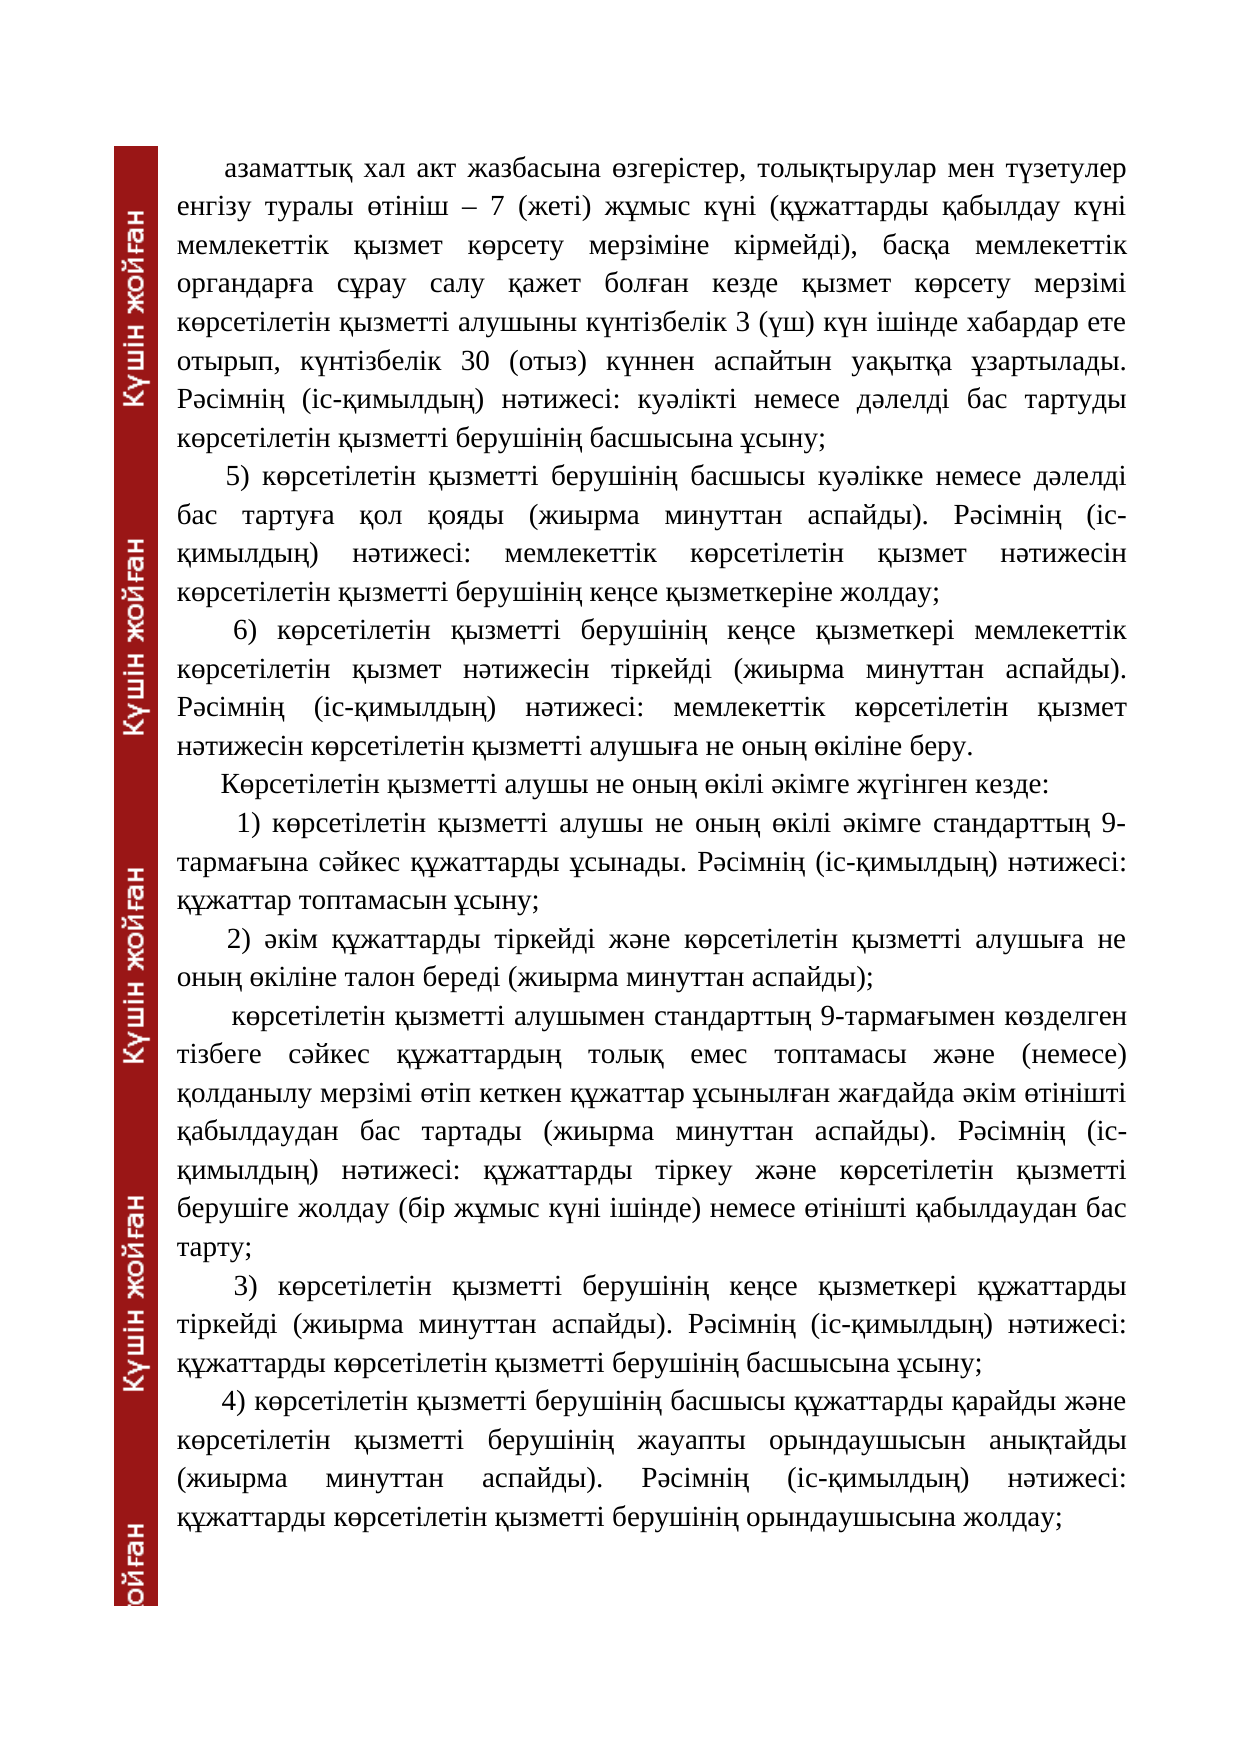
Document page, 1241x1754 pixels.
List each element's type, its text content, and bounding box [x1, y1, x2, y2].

text 5) көрсетілетін қызметті берушінің басшысы куәлікке немесе дәлелді бас тартуға қол қояды (жиырма минуттан аспайды). Рәсімнің (іс-қимылдың) нәтижесі: мемлекеттік көрсетілетін қызмет нәтижесін көрсетілетін қызметті берушінің кеңсе қызметкеріне жолдау; [112, 458, 1128, 607]
text Көрсетілетін қызметті алушы не оның өкілі әкімге жүгінген кезде: [112, 767, 1128, 800]
text 1) көрсетілетін қызметті алушы не оның өкілі әкімге стандарттың 9-тармағына сәйкес құжаттарды ұсынады. Рәсімнің (іс-қимылдың) нәтижесі: құжаттар топтамасын ұсыну; [112, 805, 1128, 916]
text 2) әкім құжаттарды тіркейді және көрсетілетін қызметті алушыға не оның өкіліне талон береді (жиырма минуттан аспайды); [112, 921, 1128, 993]
text 6) көрсетілетін қызметті берушінің кеңсе қызметкері мемлекеттік көрсетілетін қызмет нәтижесін тіркейді (жиырма минуттан аспайды). Рәсімнің (іс-қимылдың) нәтижесі: мемлекеттік көрсетілетін қызмет нәтижесін көрсетілетін қызметті алушыға не оның өкіліне беру. [112, 612, 1128, 762]
text көрсетілетін қызметті алушымен стандарттың 9-тармағымен көзделген тізбеге сәйкес құжаттардың толық емес топтамасы және (немесе) қолданылу мерзімі өтіп кеткен құжаттар ұсынылған жағдайда әкім өтінішті қабылдаудан бас тартады (жиырма минуттан аспайды). Рәсімнің (іс-қимылдың) нәтижесі: құжаттарды тіркеу және көрсетілетін қызметті берушіге жолдау (бір жұмыс күні ішінде) немесе өтінішті қабылдаудан бас тарту; [112, 998, 1128, 1263]
picture [114, 993, 158, 998]
picture [114, 453, 158, 458]
picture [114, 607, 158, 612]
picture [114, 1378, 158, 1383]
picture [114, 1263, 158, 1268]
picture [114, 916, 158, 921]
text азаматтық хал акт жазбасына өзгерістер, толықтырулар мен түзетулер енгізу туралы өтініш – 7 (жеті) жұмыс күні (құжаттарды қабылдау күні мемлекеттік қызмет көрсету мерзіміне кірмейді), басқа мемлекеттік органдарға сұрау салу қажет болған кезде қызмет көрсету мерзімі көрсетілетін қызметті алушыны күнтізбелік 3 (үш) күн ішінде хабардар ете отырып, күнтiзбелiк 30 (отыз) күннен аспайтын уақытқа ұзартылады. Рәсімнің (іс-қимылдың) нәтижесі: куәлікті немесе дәлелді бас тартуды көрсетілетін қызметті берушінің басшысына ұсыну; [112, 150, 1128, 453]
text 3) көрсетілетін қызметті берушінің кеңсе қызметкері құжаттарды тіркейді (жиырма минуттан аспайды). Рәсімнің (іс-қимылдың) нәтижесі: құжаттарды көрсетілетін қызметті берушінің басшысына ұсыну; [112, 1268, 1128, 1378]
picture [114, 1532, 158, 1606]
text 4) көрсетілетін қызметті берушінің басшысы құжаттарды қарайды және көрсетілетін қызметті берушінің жауапты орындаушысын анықтайды (жиырма минуттан аспайды). Рәсімнің (іс-қимылдың) нәтижесі: құжаттарды көрсетілетін қызметті берушінің орындаушысына жолдау; [112, 1383, 1128, 1532]
picture [114, 762, 158, 767]
picture [114, 146, 158, 150]
picture [114, 800, 158, 805]
